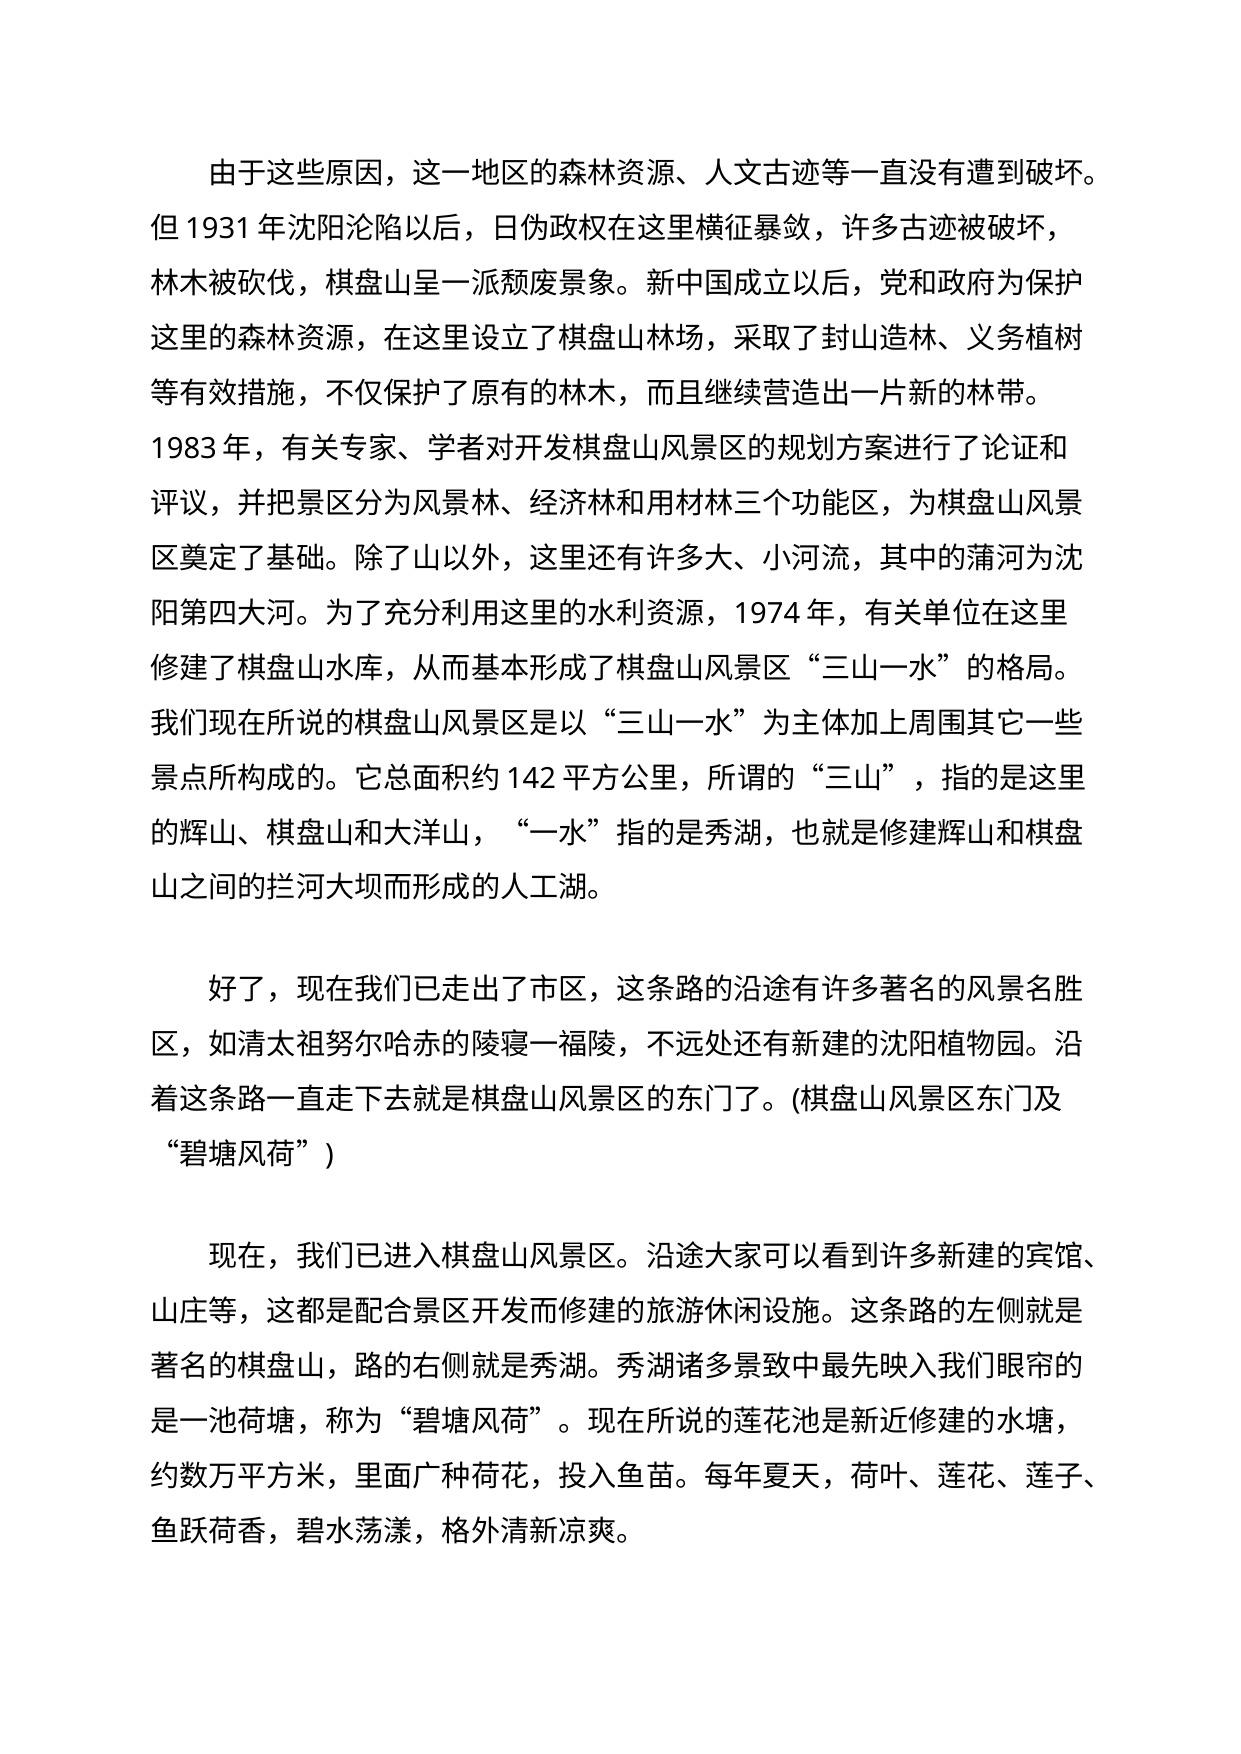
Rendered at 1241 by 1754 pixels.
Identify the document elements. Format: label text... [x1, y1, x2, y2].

text 好了，现在我们已走出了市区，这条路的沿途有许多著名的风景名胜区，如清太祖努尔哈赤的陵寝一福陵，不远处还有新建的沈阳植物园。沿着这条路一直走下去就是棋盘山风景区的东门了。(棋盘山风景区东门及“碧塘风荷”) [150, 966, 1090, 1173]
text 现在，我们已进入棋盘山风景区。沿途大家可以看到许多新建的宾馆、山庄等，这都是配合景区开发而修建的旅游休闲设施。这条路的左侧就是著名的棋盘山，路的右侧就是秀湖。秀湖诸多景致中最先映入我们眼帘的是一池荷塘，称为“碧塘风荷”。现在所说的莲花池是新近修建的水塘，约数万平方米，里面广种荷花，投入鱼苗。每年夏天，荷叶、莲花、莲子、鱼跃荷香，碧水荡漾，格外清新凉爽。 [150, 1233, 1090, 1549]
text 由于这些原因，这一地区的森林资源、人文古迹等一直没有遭到破坏。但1931年沈阳沦陷以后，日伪政权在这里横征暴敛，许多古迹被破坏，林木被砍伐，棋盘山呈一派颓废景象。新中国成立以后，党和政府为保护这里的森林资源，在这里设立了棋盘山林场，采取了封山造林、义务植树等有效措施，不仅保护了原有的林木，而且继续营造出一片新的林带。1983年，有关专家、学者对开发棋盘山风景区的规划方案进行了论证和评议，并把景区分为风景林、经济林和用材林三个功能区，为棋盘山风景区奠定了基础。除了山以外，这里还有许多大、小河流，其中的蒲河为沈阳第四大河。为了充分利用这里的水利资源，1974年，有关单位在这里修建了棋盘山水库，从而基本形成了棋盘山风景区“三山一水”的格局。我们现在所说的棋盘山风景区是以“三山一水”为主体加上周围其它一些景点所构成的。它总面积约142平方公里，所谓的“三山”，指的是这里的辉山、棋盘山和大洋山，“一水”指的是秀湖，也就是修建辉山和棋盘山之间的拦河大坝而形成的人工湖。 [150, 150, 1090, 906]
